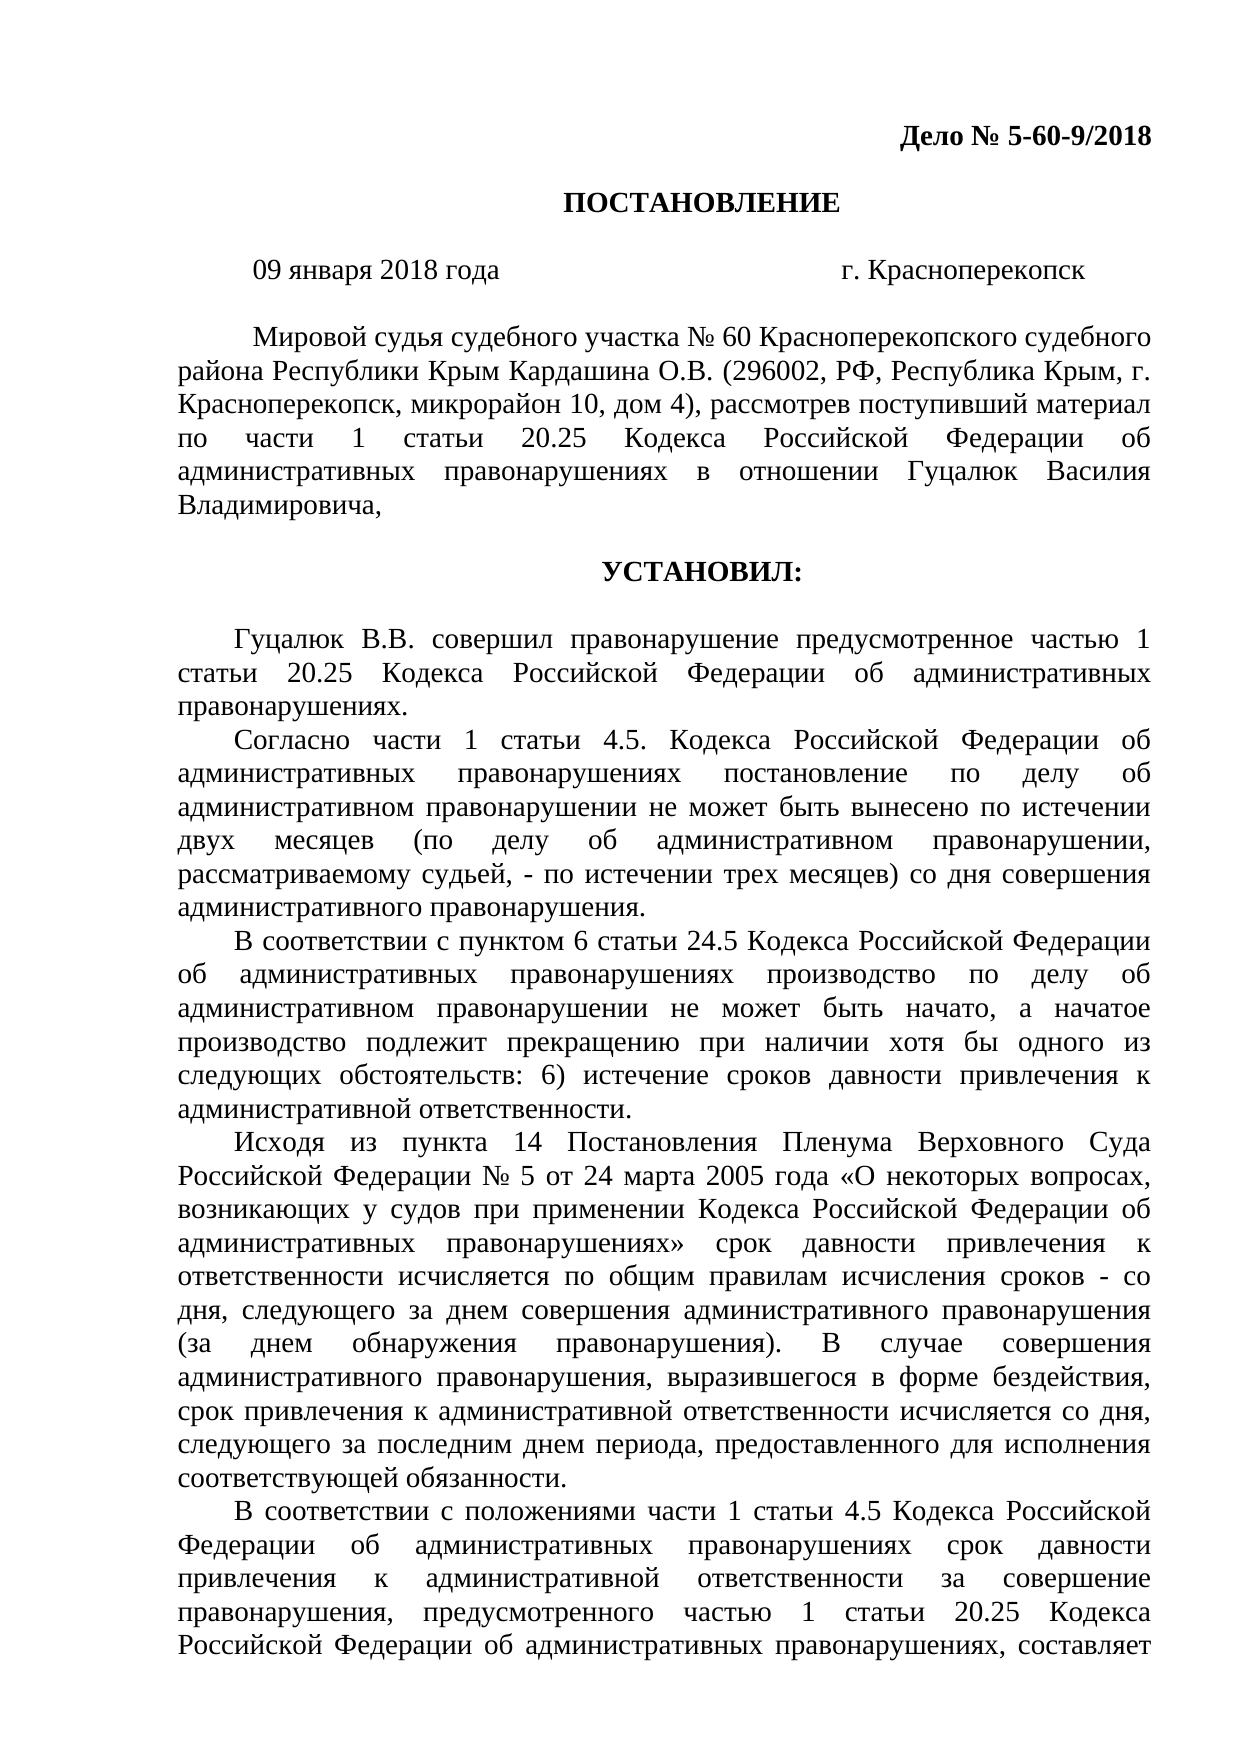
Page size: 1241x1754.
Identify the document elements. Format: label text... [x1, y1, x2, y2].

text В соответствии с пунктом 6 статьи 24.5 Кодекса Российской Федерации об административных правонарушениях производство по делу об административном правонарушении не может быть начато, а начатое производство подлежит прекращению при наличии хотя бы одного из следующих обстоятельств: 6) истечение сроков давности привлечения к административной ответственности. [177, 923, 1152, 1124]
text Согласно части 1 статьи 4.5. Кодекса Российской Федерации об административных правонарушениях постановление по делу об административном правонарушении не может быть вынесено по истечении двух месяцев (по делу об административном правонарушении, рассматриваемому судьей, - по истечении трех месяцев) со дня совершения административного правонарушения. [177, 722, 1152, 923]
text УСТАНОВИЛ: [177, 554, 1152, 588]
text Мировой судья судебного участка № 60 Красноперекопского судебного района Республики Крым Кардашина О.В. (296002, РФ, Республика Крым, г. Красноперекопск, микрорайон 10, дом 4), рассмотрев поступивший материал по части 1 статьи 20.25 Кодекса Российской Федерации об административных правонарушениях в отношении Гуцалюк Василия Владимировича, [177, 319, 1152, 521]
text Дело № 5-60-9/2018 [177, 118, 1152, 152]
text Гуцалюк В.В. совершил правонарушение предусмотренное частью 1 статьи 20.25 Кодекса Российской Федерации об административных правонарушениях. [177, 621, 1152, 722]
text ПОСТАНОВЛЕНИЕ [177, 185, 1152, 219]
text Исходя из пункта 14 Постановления Пленума Верховного Суда Российской Федерации № 5 от 24 марта 2005 года «О некоторых вопросах, возникающих у судов при применении Кодекса Российской Федерации об административных правонарушениях» срок давности привлечения к ответственности исчисляется по общим правилам исчисления сроков - со дня, следующего за днем совершения административного правонарушения (за днем обнаружения правонарушения). В случае совершения административного правонарушения, выразившегося в форме бездействия, срок привлечения к административной ответственности исчисляется со дня, следующего за последним днем периода, предоставленного для исполнения соответствующей обязанности. [177, 1124, 1152, 1493]
text 09 января 2018 года г. Красноперекопск [177, 252, 1152, 286]
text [177, 1493, 1152, 1661]
